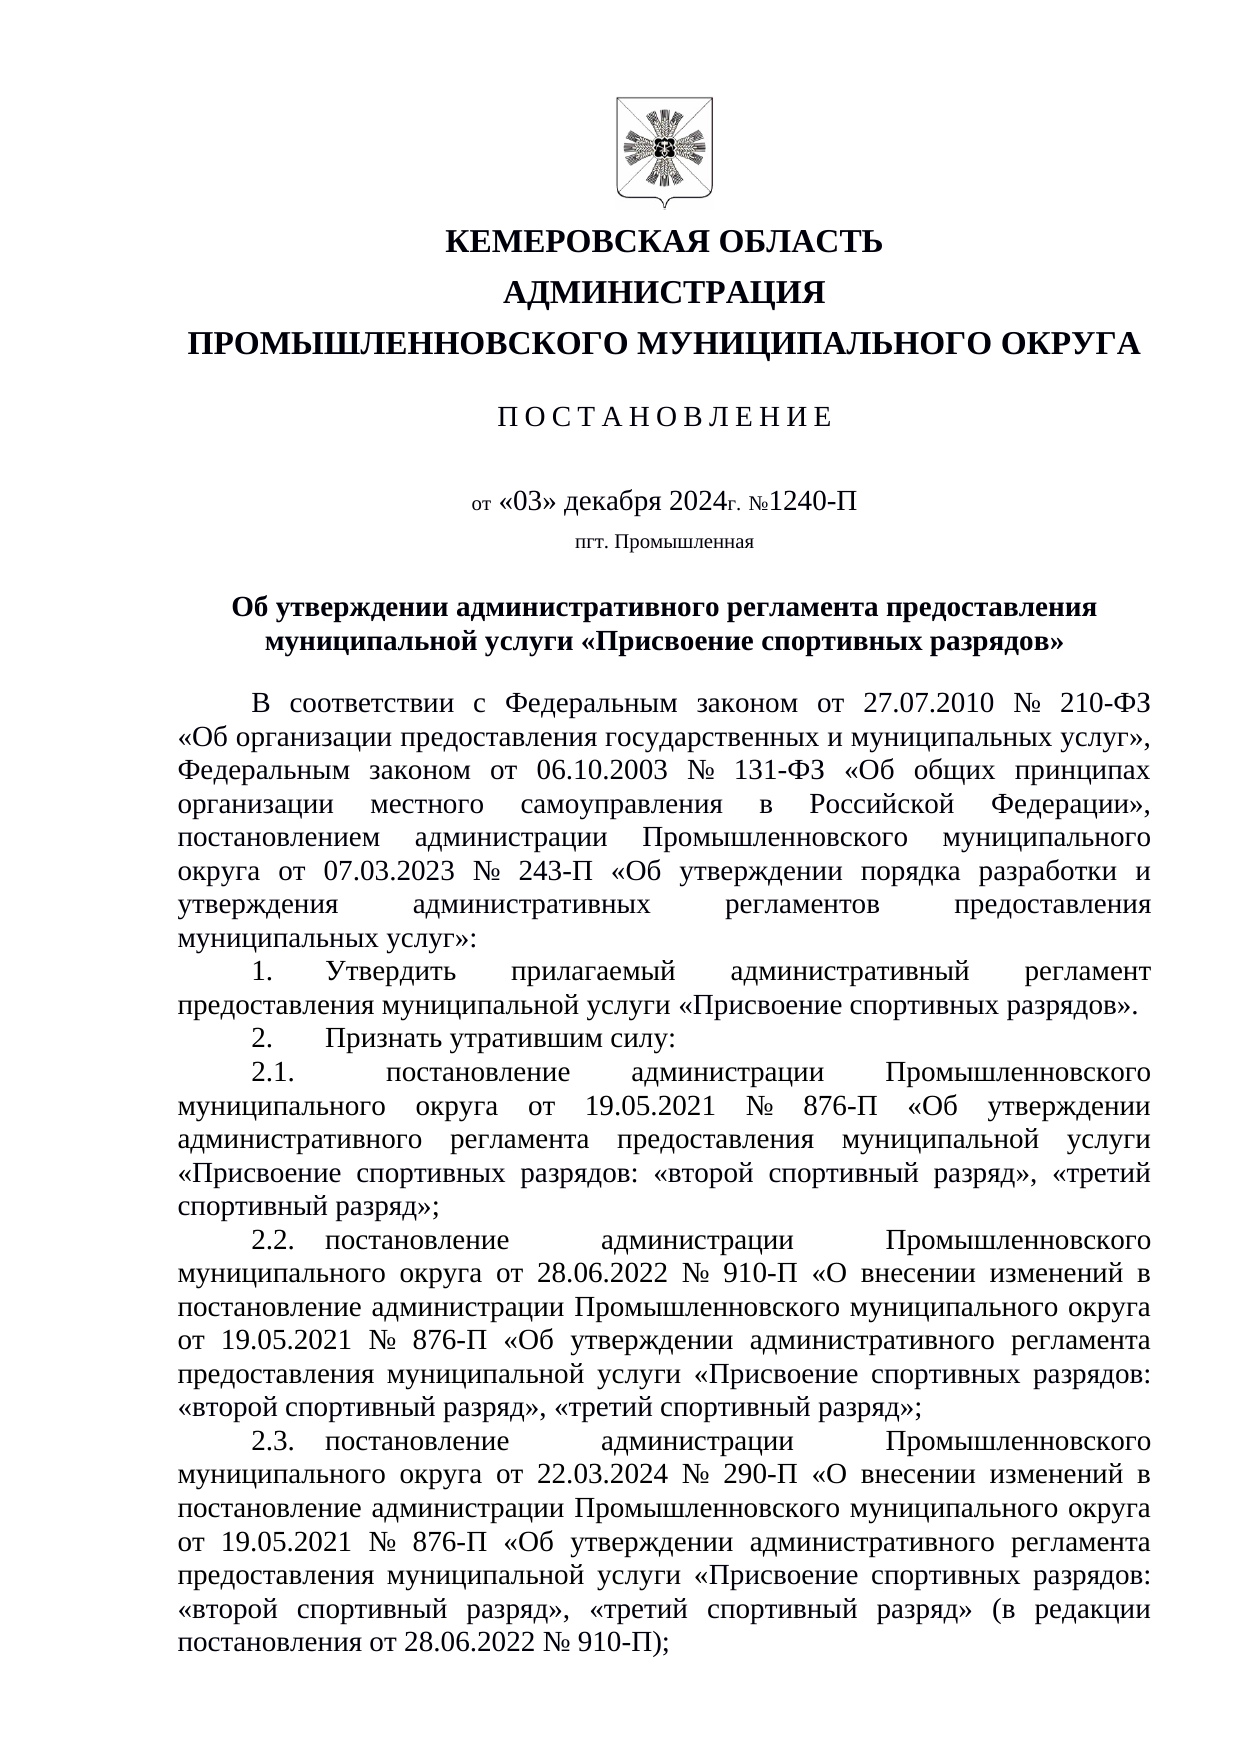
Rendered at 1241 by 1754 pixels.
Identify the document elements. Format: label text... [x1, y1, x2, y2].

text пгт. Промышленная [177, 529, 1152, 553]
list Утвердить прилагаемый административный регламент предоставления муниципальной услуги «Присвоение спортивных разрядов». [177, 953, 1152, 1021]
list постановление администрации Промышленновского муниципального округа от 22.03.2024 № 290-П «О внесении изменений в постановление администрации Промышленновского муниципального округа от 19.05.2021 № 876-П «Об утверждении административного регламента предоставления муниципальной услуги «Присвоение спортивных разрядов: «второй спортивный разряд», «третий спортивный разряд» (в редакции постановления от 28.06.2022 № 910-П); [177, 1423, 1152, 1658]
subtitle ПОСТАНОВЛЕНИЕ [177, 399, 1152, 433]
list постановление администрации Промышленновского муниципального округа от 28.06.2022 № 910-П «О внесении изменений в постановление администрации Промышленновского муниципального округа от 19.05.2021 № 876-П «Об утверждении административного регламента предоставления муниципальной услуги «Присвоение спортивных разрядов: «второй спортивный разряд», «третий спортивный разряд»; [177, 1222, 1152, 1423]
list постановление администрации Промышленновского муниципального округа от 19.05.2021 № 876-П «Об утверждении административного регламента предоставления муниципальной услуги «Присвоение спортивных разрядов: «второй спортивный разряд», «третий спортивный разряд»; [177, 1054, 1152, 1222]
list В соответствии с Федеральным законом от 27.07.2010 № 210-ФЗ «Об организации предоставления государственных и муниципальных услуг», Федеральным законом от 06.10.2003 № 131-ФЗ «Об общих принципах организации местного самоуправления в Российской Федерации», постановлением администрации Промышленновского муниципального округа от 07.03.2023 № 243-П «Об утверждении порядка разработки и утверждения административных регламентов предоставления муниципальных услуг»: [177, 685, 1152, 953]
subtitle КЕМЕРОВСКАЯ ОБЛАСТЬ [177, 222, 1152, 260]
subtitle АДМИНИСТРАЦИЯ [177, 272, 1152, 311]
list Признать утратившим силу: [177, 1021, 1152, 1054]
text от «03» декабря 2024г. №1240-П [177, 483, 1152, 516]
picture [615, 96, 714, 210]
text Об утверждении административного регламента предоставления муниципальной услуги «Присвоение спортивных разрядов» [177, 589, 1152, 656]
subtitle ПРОМЫШЛЕННОВСКОГО МУНИЦИПАЛЬНОГО ОКРУГА [177, 323, 1152, 362]
